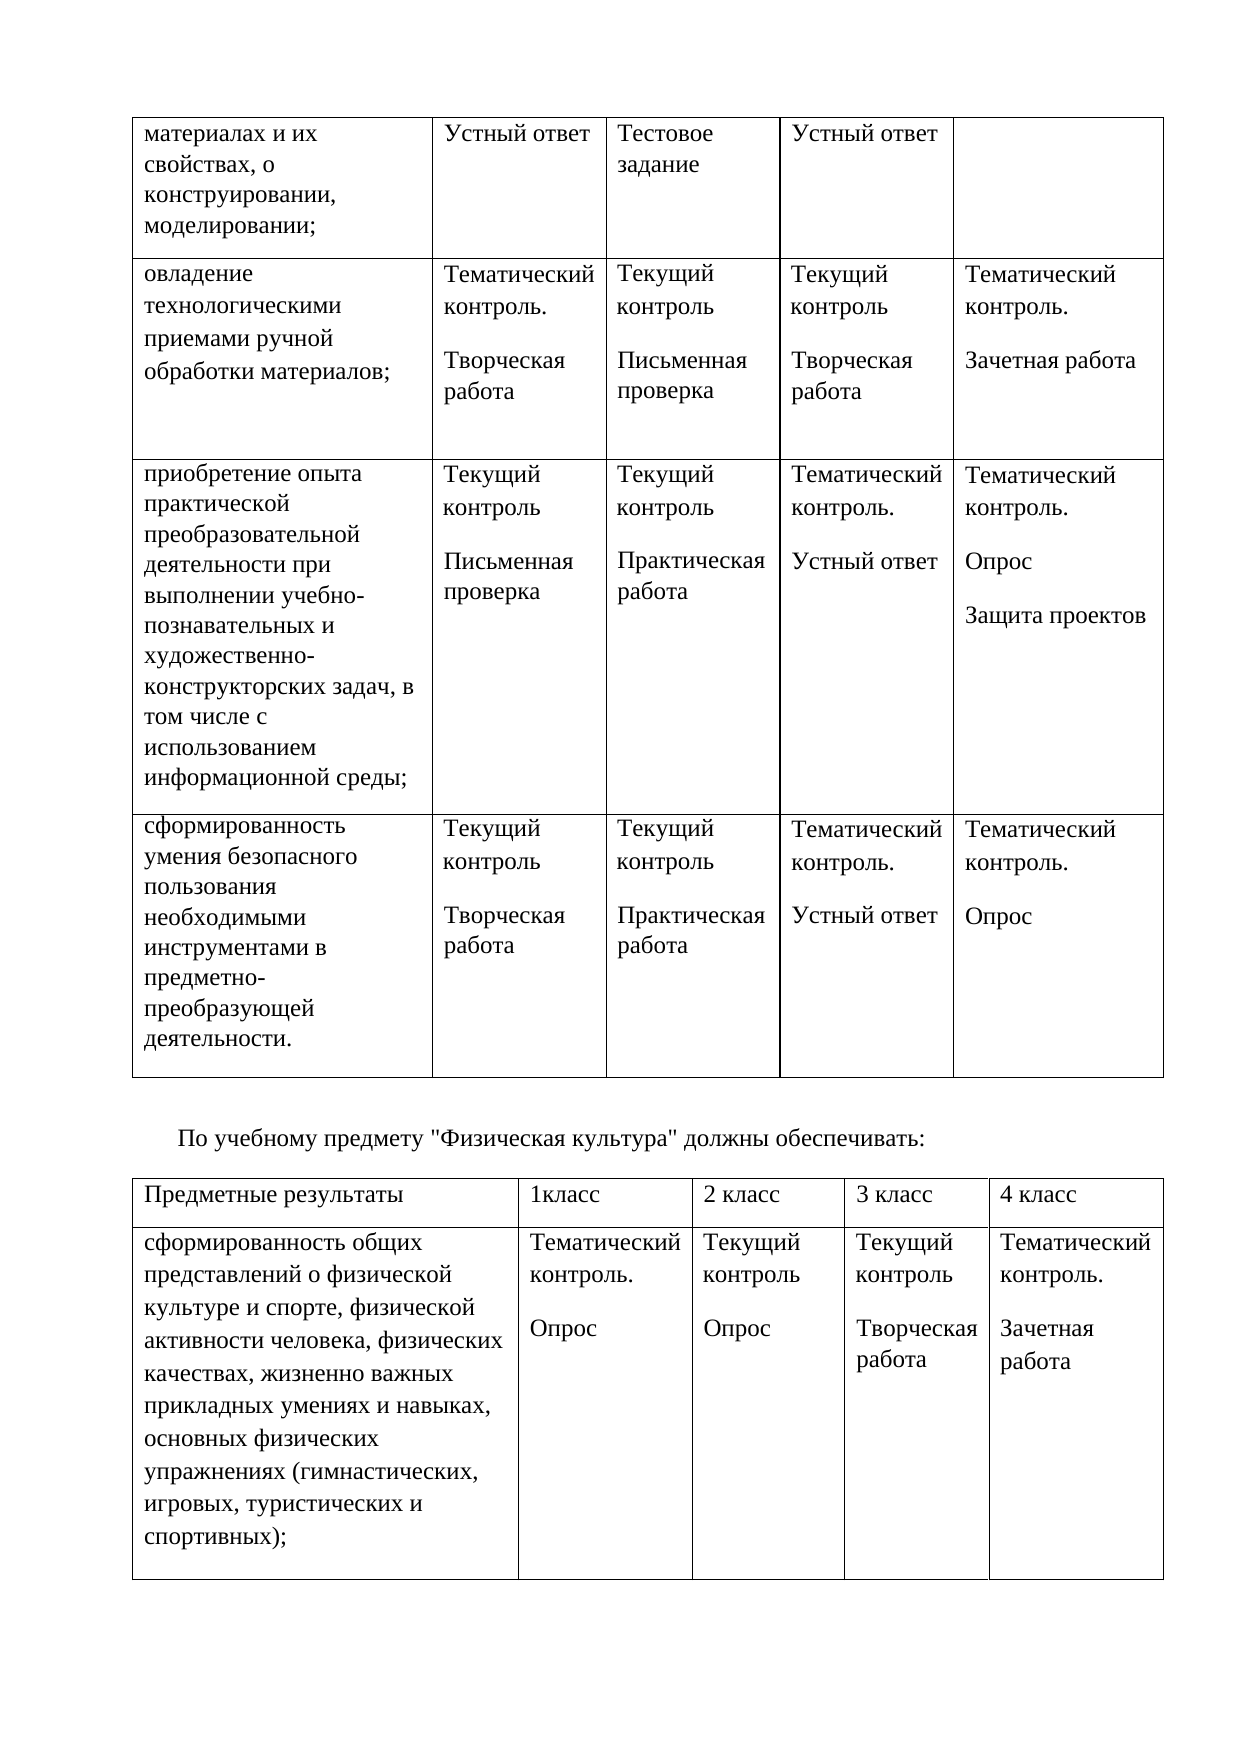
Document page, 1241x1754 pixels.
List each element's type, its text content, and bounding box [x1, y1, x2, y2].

text сформированность умения безопасного пользования необходимыми инструментами в предметно-преобразующей деятельности. [144, 810, 364, 1052]
text 3 класс [856, 1179, 979, 1207]
text По учебному предмету "Физическая культура" должны обеспечивать: [177, 1123, 1154, 1152]
text Зачетная [1000, 1313, 1154, 1342]
text Тематический контроль. [791, 459, 948, 521]
text Творческая работа [443, 900, 571, 959]
text Текущий контроль [610, 813, 714, 874]
text Практическая работа [617, 546, 771, 605]
text спортивных); [144, 1521, 506, 1550]
text Текущий контроль [849, 1227, 953, 1288]
text сформированность общих представлений о физической культуре и спорте, физической активности человека, физических качествах, жизненно важных прикладных умениях и навыках, основных физических упражнениях (гимнастических, игровых, туристических и [144, 1227, 510, 1517]
text Тематический контроль. [965, 814, 1123, 876]
text овладение технологическими приемами ручной обработки материалов; [144, 258, 397, 384]
text Зачетная работа [965, 345, 1154, 374]
text Письменная проверка [443, 546, 580, 605]
text Текущий контроль [436, 459, 540, 521]
text Опрос [965, 546, 1154, 575]
text Творческая работа [791, 345, 919, 404]
text Текущий контроль [784, 259, 888, 320]
text Текущий контроль [696, 1227, 800, 1288]
text Творческая работа [856, 1313, 984, 1372]
text Тематический контроль. [443, 259, 601, 320]
text Текущий контроль [610, 258, 714, 320]
text Тематический контроль. [965, 460, 1123, 521]
text Устный ответ [791, 546, 944, 574]
text Предметные результаты [144, 1179, 506, 1207]
text Творческая работа [443, 345, 571, 404]
text Устный ответ [791, 118, 944, 147]
text 1класс [529, 1179, 683, 1207]
text приобретение опыта практической преобразовательной деятельности при выполнении учебно-познавательных и художественно-конструкторских задач, в том числе с использованием информационной среды; [144, 458, 420, 791]
text Тестовое задание [617, 118, 719, 178]
text Устный ответ [443, 118, 597, 147]
text 4 класс [1000, 1179, 1154, 1207]
text Защита проектов [965, 600, 1154, 629]
text работа [1000, 1346, 1154, 1375]
text Тематический контроль. [965, 259, 1123, 320]
text Опрос [965, 901, 1154, 930]
text Тематический контроль. [529, 1227, 687, 1288]
text Тематический контроль. [791, 814, 948, 875]
text Практическая работа [617, 900, 771, 959]
text 2 класс [703, 1179, 803, 1207]
text Письменная проверка [617, 345, 753, 404]
text Устный ответ [791, 900, 944, 929]
text Опрос [703, 1313, 803, 1342]
text материалах и их свойствах, о конструировании, моделировании; [144, 118, 343, 238]
text Опрос [529, 1313, 683, 1342]
text Тематический контроль. [1000, 1227, 1158, 1288]
text Текущий контроль [436, 813, 540, 875]
text Текущий контроль [610, 459, 714, 520]
